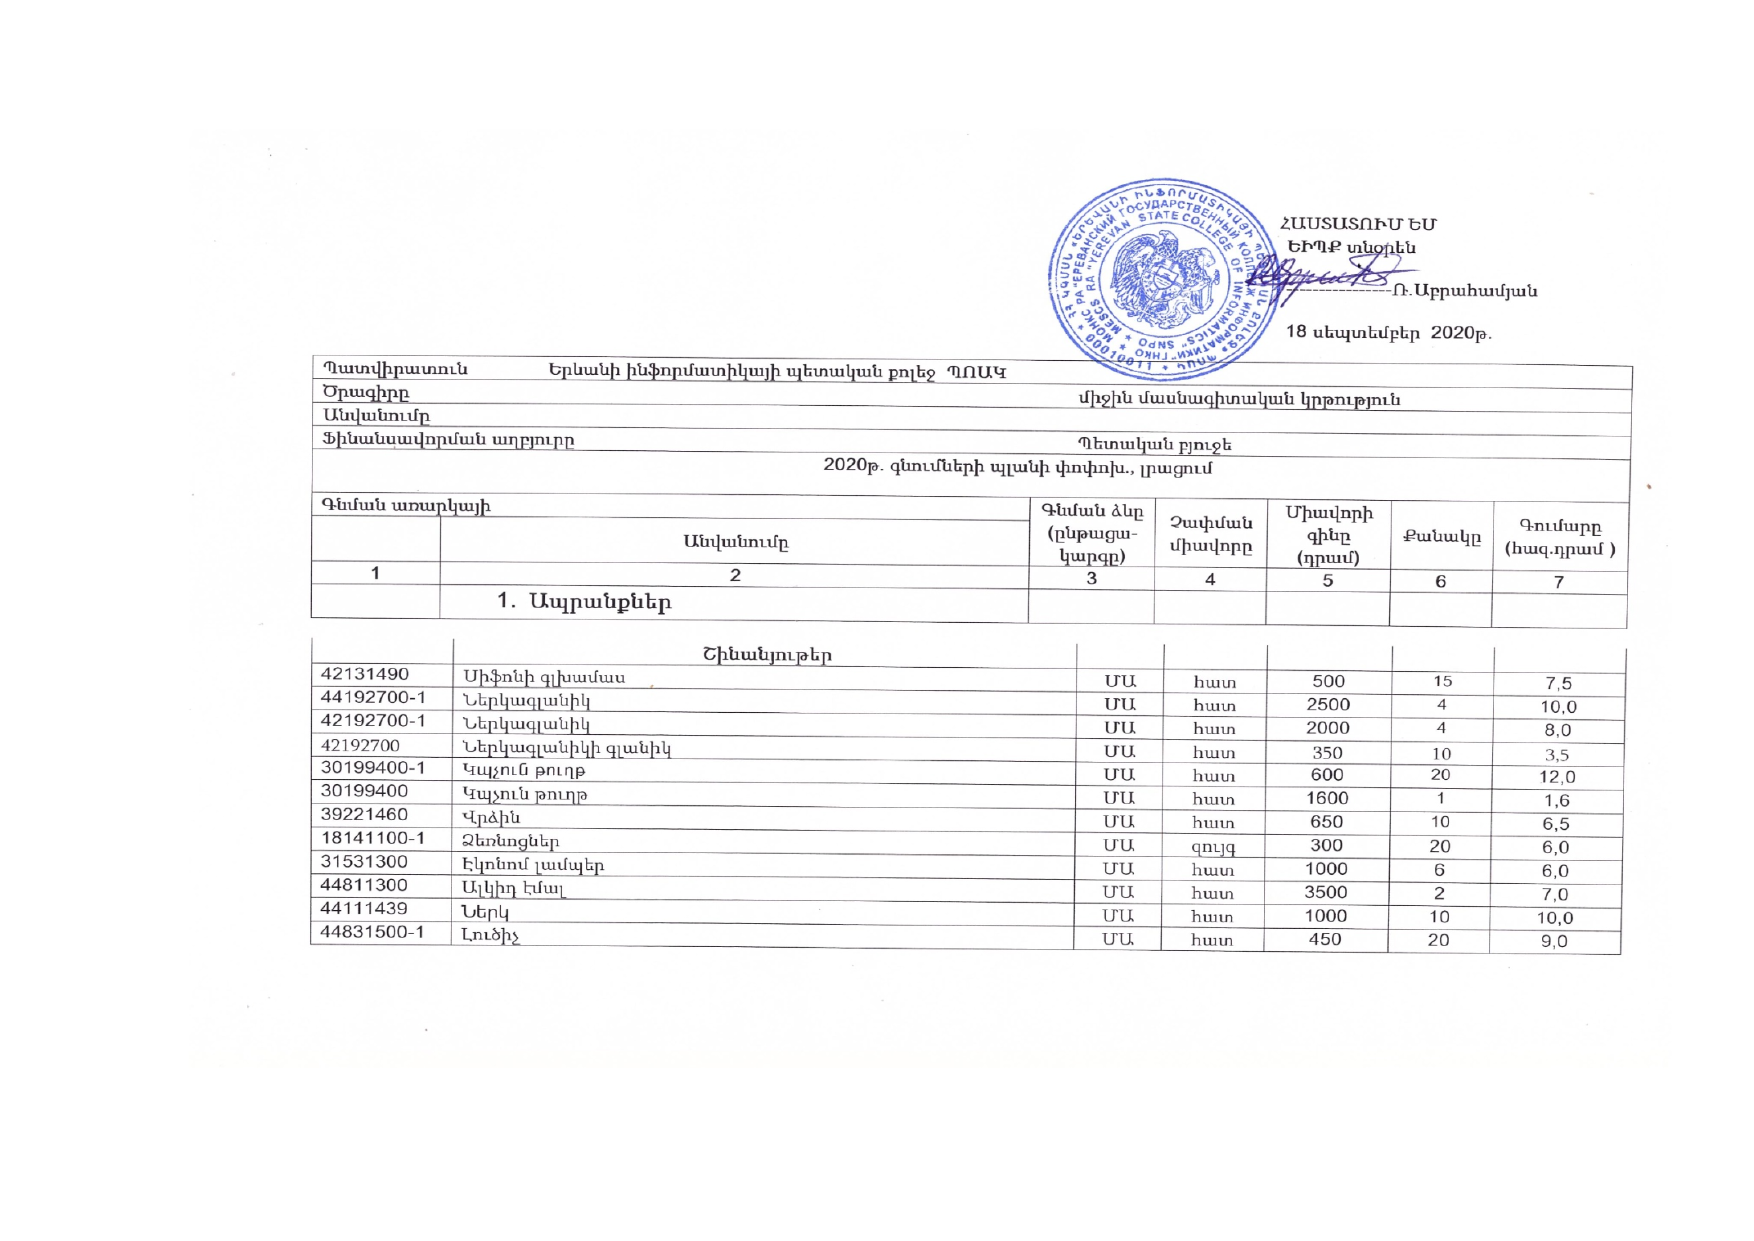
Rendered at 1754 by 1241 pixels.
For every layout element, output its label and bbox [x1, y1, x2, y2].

picture [180, 121, 1681, 1076]
